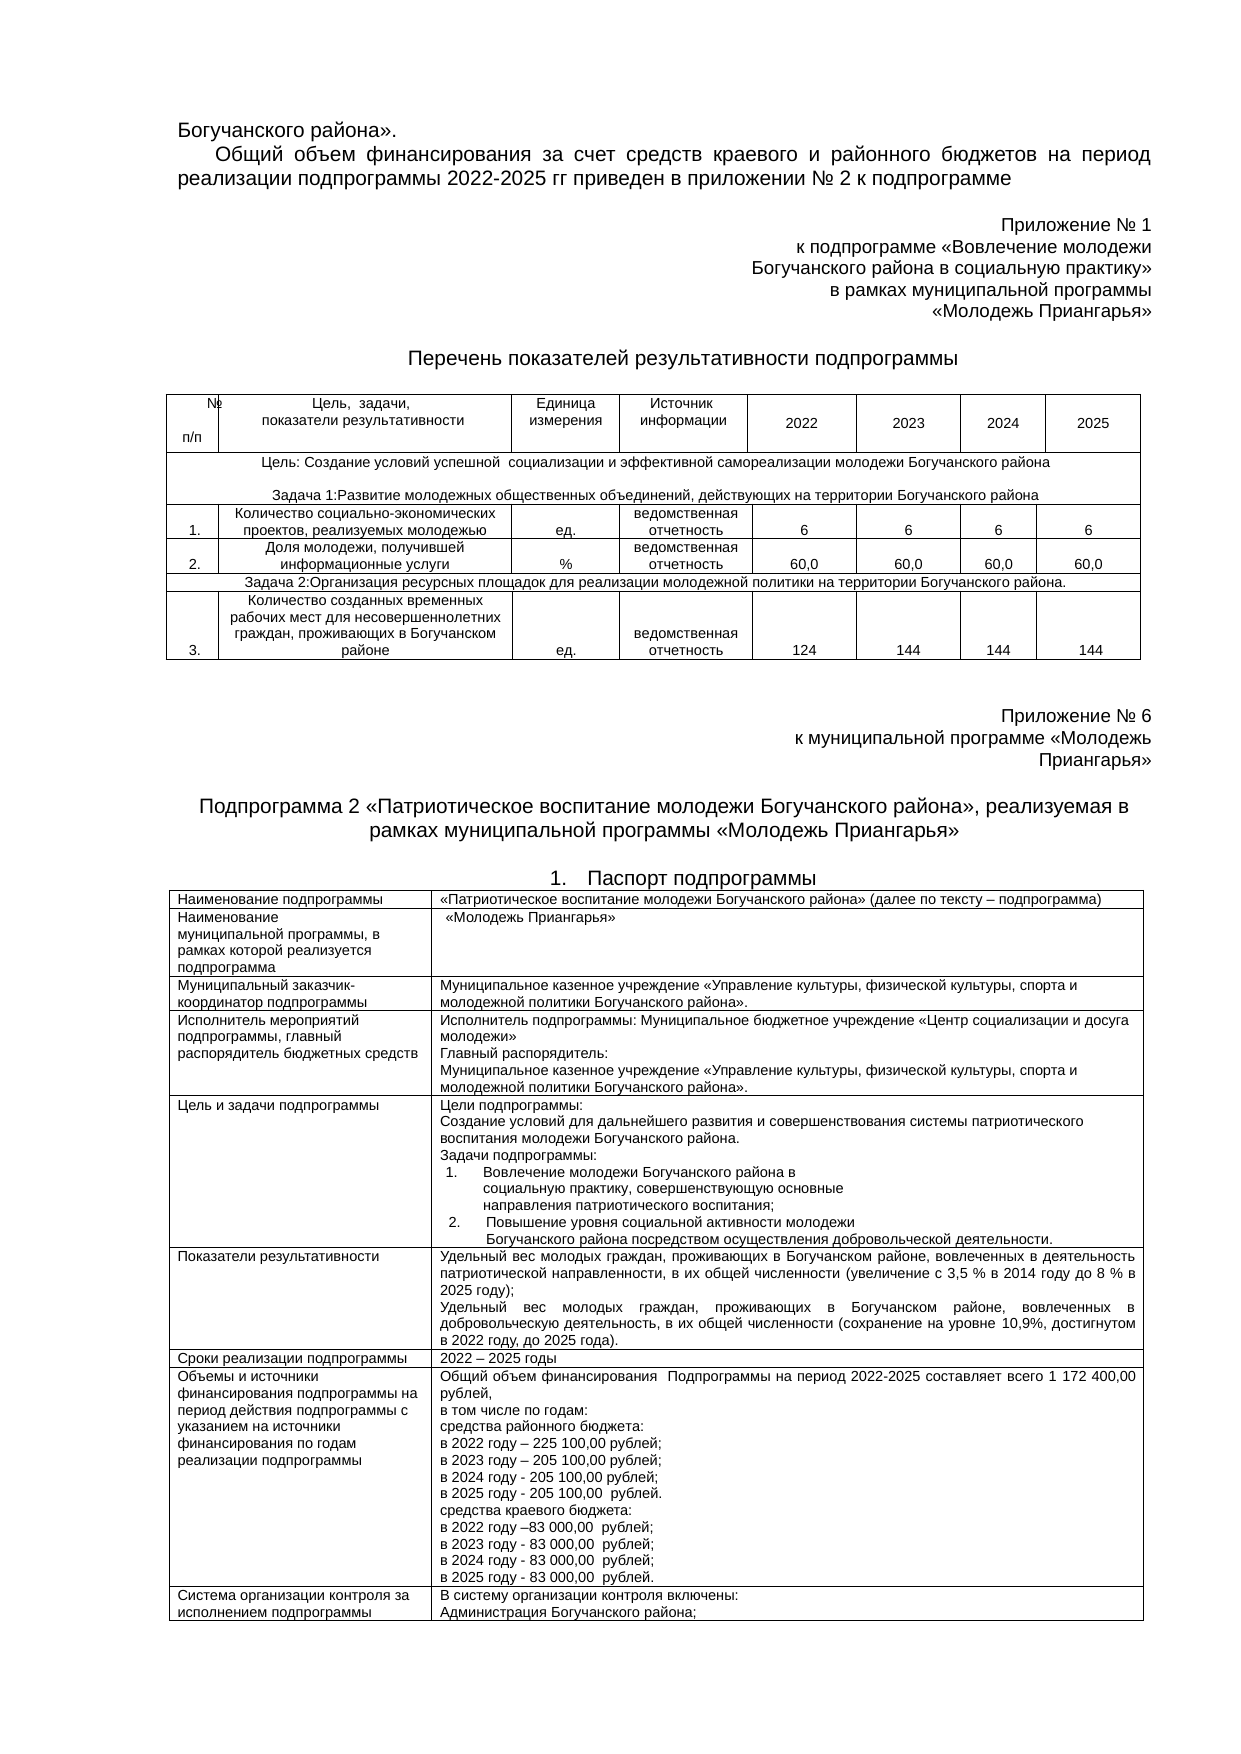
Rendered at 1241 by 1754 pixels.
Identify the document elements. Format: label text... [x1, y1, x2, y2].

table_cell Задача 2:Организация ресурсных площадок для реализации молодежной политики на территории Богучанского района. [167, 574, 1140, 591]
table_cell ведомственная отчетность [620, 505, 752, 538]
table_cell Муниципальный заказчик-координатор подпрограммы [170, 977, 431, 1010]
table_header «Патриотическое воспитание молодежи Богучанского района» (далее по тексту – подпрограмма) [432, 891, 1143, 907]
table_header Единица измерения [512, 395, 619, 452]
table_cell 144 [1037, 592, 1140, 659]
table_cell Исполнитель мероприятий подпрограммы, главный распорядитель бюджетных средств [170, 1011, 431, 1095]
table_header Источник информации [620, 395, 747, 452]
table_cell ед. [513, 592, 619, 659]
table_cell 60,0 [1037, 539, 1140, 573]
table_cell Удельный вес молодых граждан, проживающих в Богучанском районе, вовлеченных в деятельность патриотической направленности, в их общей численности (увеличение с 3,5 % в 2014 году до 8 % в 2025 году); Удельный вес молодых граждан, проживающих в Богучанском районе, вовлеченных в добровольческую деятельность, в их общей численности (сохранение на уровне 10,9%, достигнутом в 2022 году, до 2025 года). [432, 1248, 1143, 1349]
table_cell 6 [857, 505, 960, 538]
table_cell ед. [512, 505, 619, 538]
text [177, 118, 1152, 142]
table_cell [170, 1587, 431, 1620]
text Подпрограмма 2 «Патриотическое воспитание молодежи Богучанского района», реализуемая в рамках муниципальной программы «Молодежь Приангарья» [177, 794, 1152, 842]
table_cell Общий объем финансирования Подпрограммы на период 2022-2025 составляет всего 1 172 400,00 рублей, в том числе по годам: средства районного бюджета: в 2022 году – 225 100,00 рублей; в 2023 году – 205 100,00 рублей; в 2024 году - 205 100,00 рублей; в 2025 году - 205 100,00 рублей. средства краевого бюджета: в 2022 году –83 000,00 рублей; в 2023 году - 83 000,00 рублей; в 2024 году - 83 000,00 рублей; в 2025 году - 83 000,00 рублей. [432, 1368, 1143, 1586]
table_header Наименование подпрограммы [170, 891, 431, 907]
table_header Цель, задачи, показатели результативности [219, 395, 511, 452]
text Общий объем финансирования за счет средств краевого и районного бюджетов на период реализации подпрограммы 2022-2025 гг приведен в приложении № 2 к подпрограмме [177, 142, 1152, 190]
table_cell 2022 – 2025 годы [432, 1350, 1143, 1367]
table_cell Количество социально-экономических проектов, реализуемых молодежью [219, 505, 511, 538]
table_cell Цель и задачи подпрограммы [170, 1096, 431, 1247]
text к подпрограмме «Вовлечение молодежи [177, 236, 1152, 257]
table_cell Цели подпрограммы: Создание условий для дальнейшего развития и совершенствования системы патриотического воспитания молодежи Богучанского района. Задачи подпрограммы: Вовлечение молодежи Богучанского района в социальную практику, совершенствующую основные направления патриотического воспитания; Повышение уровня социальной активности молодежи Богучанского района посредством осуществления добровольческой деятельности. [432, 1096, 1143, 1247]
text Богучанского района в социальную практику» [177, 257, 1152, 279]
text Перечень показателей результативности подпрограммы [177, 346, 1152, 370]
table_cell 60,0 [753, 539, 856, 573]
table_cell % [512, 539, 619, 573]
table_cell 2. [167, 539, 218, 573]
text Приложение № 1 [177, 214, 1152, 236]
table_cell 1. [167, 505, 218, 538]
table_cell 60,0 [857, 539, 960, 573]
text в рамках муниципальной программы [177, 279, 1152, 300]
text к муниципальной программе «Молодежь Приангарья» [783, 727, 1152, 770]
table_cell Объемы и источники финансирования подпрограммы на период действия подпрограммы с указанием на источники финансирования по годам реализации подпрограммы [170, 1368, 431, 1586]
table_cell 6 [961, 505, 1036, 538]
list Паспорт подпрограммы [215, 866, 1152, 890]
table_cell Цель: Создание условий успешной социализации и эффективной самореализации молодежи Богучанского района Задача 1:Развитие молодежных общественных объединений, действующих на территории Богучанского района [167, 453, 1140, 503]
table_header 2025 [1046, 395, 1140, 452]
text Приложение № 6 [783, 705, 1152, 727]
table_cell 144 [961, 592, 1036, 659]
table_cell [432, 1587, 1143, 1620]
table_cell Муниципальное казенное учреждение «Управление культуры, физической культуры, спорта и молодежной политики Богучанского района». [432, 977, 1143, 1010]
table_cell ведомственная отчетность [620, 539, 752, 573]
table_cell Исполнитель подпрограммы: Муниципальное бюджетное учреждение «Центр социализации и досуга молодежи» Главный распорядитель: Муниципальное казенное учреждение «Управление культуры, физической культуры, спорта и молодежной политики Богучанского района». [432, 1011, 1143, 1095]
table_header 2024 [961, 395, 1045, 452]
table_cell 144 [857, 592, 960, 659]
text «Молодежь Приангарья» [177, 300, 1152, 322]
table_cell Наименование муниципальной программы, в рамках которой реализуется подпрограмма [170, 909, 431, 976]
table_cell Сроки реализации подпрограммы [170, 1350, 431, 1367]
table_cell ведомственная отчетность [620, 592, 752, 659]
table_cell Доля молодежи, получившей информационные услуги [219, 539, 511, 573]
table_cell Количество созданных временных рабочих мест для несовершеннолетних граждан, проживающих в Богучанском районе [219, 592, 512, 659]
table_header 2023 [857, 395, 960, 452]
table_cell Показатели результативности [170, 1248, 431, 1349]
table_cell 6 [753, 505, 856, 538]
table_cell 3. [167, 592, 218, 659]
table_header 2022 [748, 395, 856, 452]
table_cell 6 [1037, 505, 1140, 538]
table_cell «Молодежь Приангарья» [432, 909, 1143, 976]
table_header № п/п [167, 395, 218, 452]
table_cell 124 [753, 592, 856, 659]
table_cell 60,0 [961, 539, 1036, 573]
